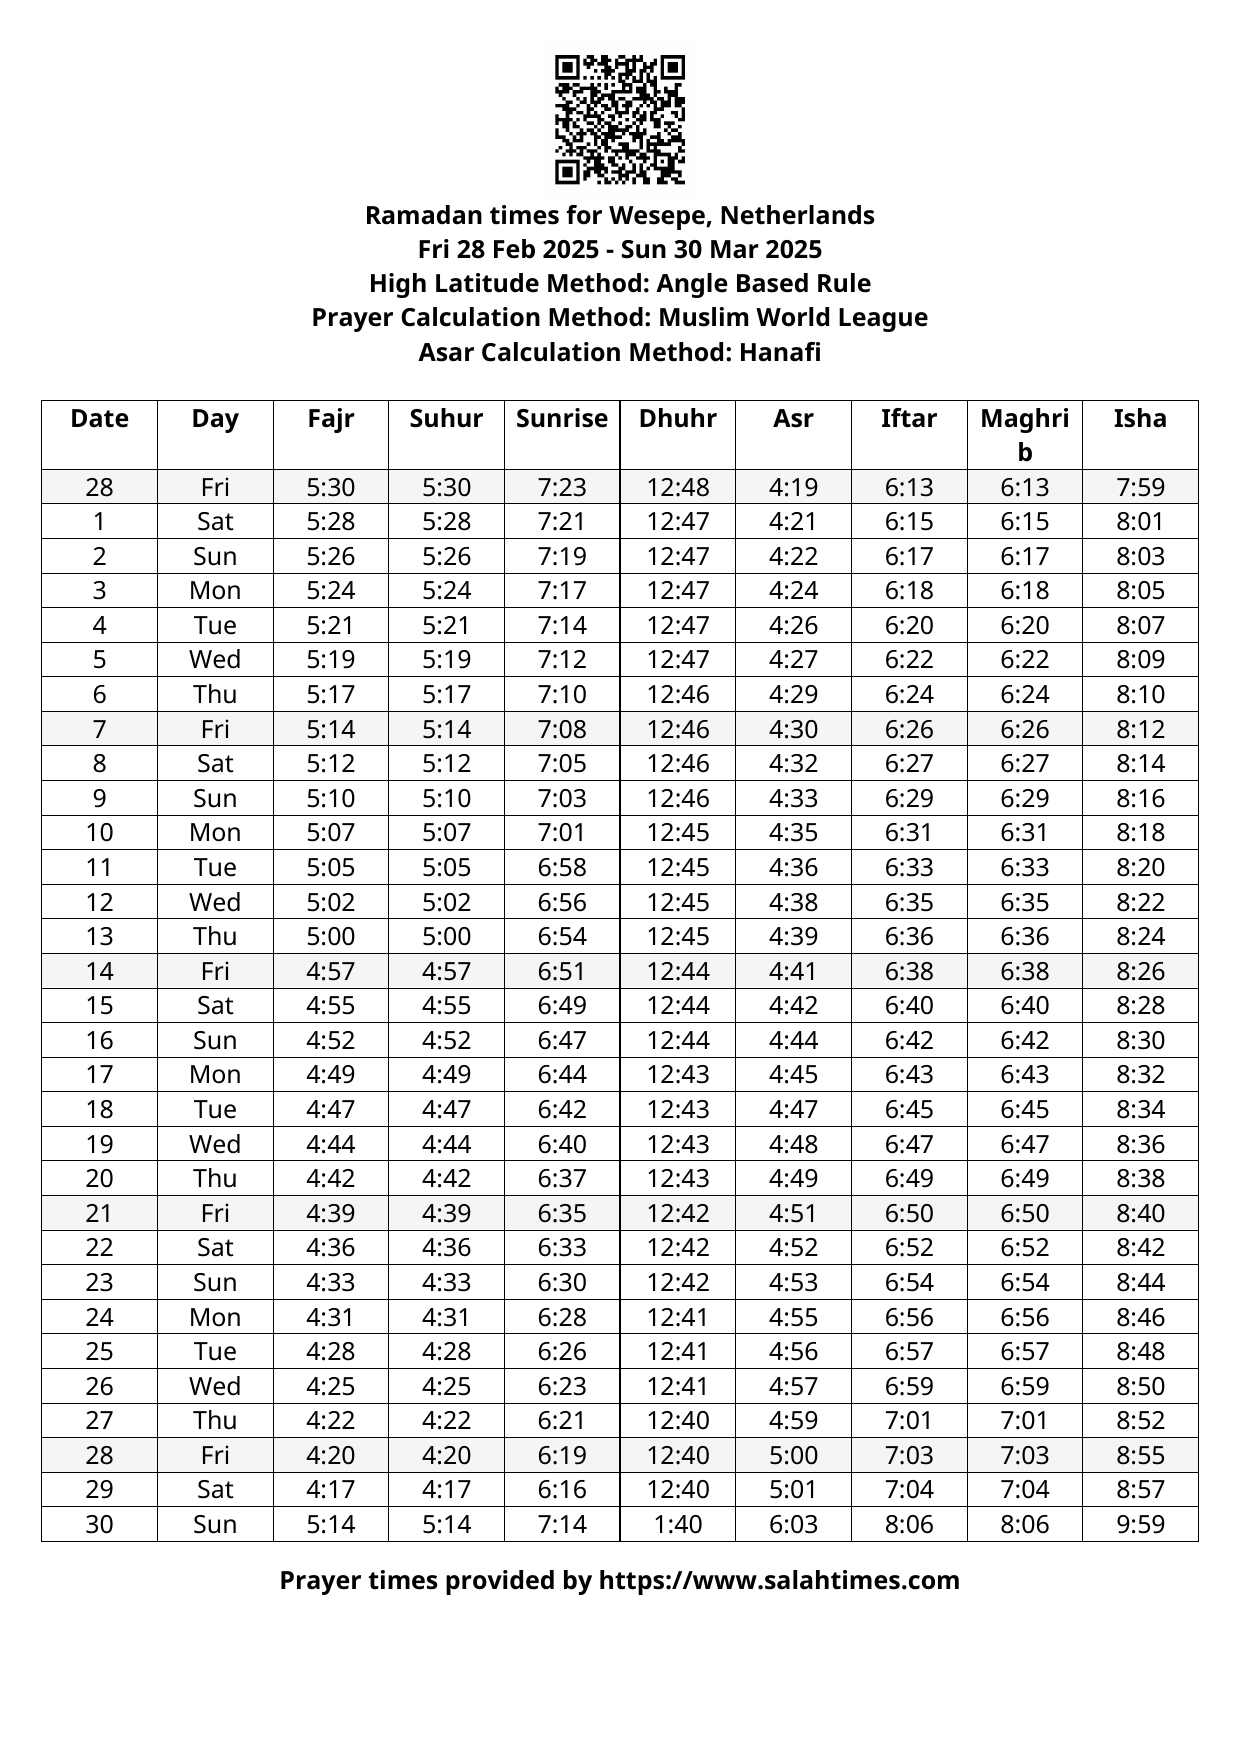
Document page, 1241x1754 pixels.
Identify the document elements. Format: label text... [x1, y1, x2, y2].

table_cell 6:36 [852, 919, 967, 953]
table_cell 4:26 [736, 608, 851, 642]
table_cell 6:54 [968, 1265, 1082, 1299]
table_cell 21 [42, 1196, 157, 1229]
table_cell 6:52 [968, 1231, 1082, 1264]
table_header Maghrib [968, 401, 1082, 469]
table_cell 5 [42, 643, 157, 676]
table_cell 5:21 [389, 608, 504, 642]
table_cell 4:44 [736, 1023, 851, 1057]
table_cell 4:52 [736, 1231, 851, 1264]
table_cell 6:40 [968, 989, 1082, 1022]
table_cell 6:26 [505, 1334, 619, 1368]
table_cell 5:28 [389, 504, 504, 538]
table_cell 12:41 [621, 1334, 735, 1368]
table_header Asr [736, 401, 851, 469]
table_cell 5:14 [274, 1507, 388, 1541]
table_cell 12:40 [621, 1473, 735, 1506]
table_cell 12:42 [621, 1196, 735, 1229]
table_cell 4:53 [736, 1265, 851, 1299]
table_cell 6:13 [968, 470, 1082, 503]
table_cell 6:31 [968, 816, 1082, 849]
table_cell 8:05 [1083, 574, 1198, 607]
table_cell 6:59 [852, 1369, 967, 1402]
table_cell 8:03 [1083, 539, 1198, 572]
table_cell 24 [42, 1300, 157, 1333]
table_cell 6:03 [736, 1507, 851, 1541]
table_cell 17 [42, 1058, 157, 1091]
table_cell 12 [42, 885, 157, 918]
table_cell 4:49 [389, 1058, 504, 1091]
table_cell 5:30 [274, 470, 388, 503]
table_header Suhur [389, 401, 504, 469]
table_cell 6:31 [852, 816, 967, 849]
table_cell Tue [158, 1092, 273, 1126]
table_cell 12:40 [621, 1404, 735, 1437]
table_cell 6:40 [505, 1127, 619, 1160]
table_cell 6:51 [505, 954, 619, 987]
table_cell 5:07 [389, 816, 504, 849]
table_cell 6:56 [968, 1300, 1082, 1333]
table_cell 6:52 [852, 1231, 967, 1264]
table_cell 6:43 [852, 1058, 967, 1091]
table_cell 12:47 [621, 504, 735, 538]
table_cell 11 [42, 850, 157, 884]
table_cell 4:17 [389, 1473, 504, 1506]
table_cell 12:48 [621, 470, 735, 503]
table_cell 7:14 [505, 608, 619, 642]
table_header Date [42, 401, 157, 469]
table_cell 6:15 [852, 504, 967, 538]
table_cell 4:42 [736, 989, 851, 1022]
table_cell 23 [42, 1265, 157, 1299]
table_cell 8:36 [1083, 1127, 1198, 1160]
table_cell Thu [158, 1404, 273, 1437]
table_cell Fri [158, 712, 273, 745]
table_cell 6:17 [968, 539, 1082, 572]
table_cell 5:26 [389, 539, 504, 572]
table_cell 4:47 [389, 1092, 504, 1126]
picture [542, 41, 699, 198]
table_cell 12:45 [621, 850, 735, 884]
table_cell 4:41 [736, 954, 851, 987]
table_cell 5:00 [736, 1438, 851, 1472]
table_cell 8:14 [1083, 746, 1198, 780]
table_cell 4:56 [736, 1334, 851, 1368]
table_cell 22 [42, 1231, 157, 1264]
table_cell 27 [42, 1404, 157, 1437]
table_cell Thu [158, 677, 273, 711]
table_cell 7:17 [505, 574, 619, 607]
table_cell 16 [42, 1023, 157, 1057]
table_cell 6:26 [852, 712, 967, 745]
table_cell 8:06 [852, 1507, 967, 1541]
table_cell 4:35 [736, 816, 851, 849]
table_cell Mon [158, 816, 273, 849]
table_cell 6:45 [852, 1092, 967, 1126]
table_cell 28 [42, 470, 157, 503]
table_cell 12:43 [621, 1161, 735, 1195]
text Ramadan times for Wesepe, Netherlands [42, 198, 1198, 232]
table_cell 5:02 [274, 885, 388, 918]
table_cell 5:21 [274, 608, 388, 642]
table_cell 4:29 [736, 677, 851, 711]
table_cell 12:42 [621, 1231, 735, 1264]
table_cell Sun [158, 1265, 273, 1299]
table_cell 6:49 [852, 1161, 967, 1195]
table_cell 12:45 [621, 919, 735, 953]
table_cell 1 [42, 504, 157, 538]
table_cell 13 [42, 919, 157, 953]
table_cell 8:50 [1083, 1369, 1198, 1402]
table_cell 4:36 [736, 850, 851, 884]
table_header Dhuhr [621, 401, 735, 469]
table_cell 6:21 [505, 1404, 619, 1437]
table_cell 8:55 [1083, 1438, 1198, 1472]
table_cell 4:31 [274, 1300, 388, 1333]
table_cell 6:37 [505, 1161, 619, 1195]
table_cell 6:35 [968, 885, 1082, 918]
table_header Isha [1083, 401, 1198, 469]
table_cell 12:44 [621, 1023, 735, 1057]
table_cell 1:40 [621, 1507, 735, 1541]
table_cell 5:01 [736, 1473, 851, 1506]
table_cell 6:47 [968, 1127, 1082, 1160]
table_cell 5:24 [274, 574, 388, 607]
table_cell 6:50 [968, 1196, 1082, 1229]
table_cell 8:07 [1083, 608, 1198, 642]
table_cell 12:41 [621, 1300, 735, 1333]
table_cell 7:21 [505, 504, 619, 538]
table_cell 12:43 [621, 1127, 735, 1160]
table_cell 5:05 [389, 850, 504, 884]
table_cell Sat [158, 746, 273, 780]
table_cell 6:38 [968, 954, 1082, 987]
table_cell 25 [42, 1334, 157, 1368]
table_cell 8 [42, 746, 157, 780]
table_cell 12:44 [621, 989, 735, 1022]
table_cell 6:18 [852, 574, 967, 607]
table_cell 4:21 [736, 504, 851, 538]
table_cell Sat [158, 989, 273, 1022]
table_cell 5:26 [274, 539, 388, 572]
table_cell 6:18 [968, 574, 1082, 607]
table_cell 6:49 [505, 989, 619, 1022]
table_cell 6:57 [968, 1334, 1082, 1368]
table_cell 7:01 [968, 1404, 1082, 1437]
table_cell 6:27 [852, 746, 967, 780]
table_cell 6:42 [505, 1092, 619, 1126]
table_cell 6:35 [505, 1196, 619, 1229]
table_cell 7:59 [1083, 470, 1198, 503]
text Prayer Calculation Method: Muslim World League [42, 300, 1198, 334]
table_cell 7:23 [505, 470, 619, 503]
table_cell 4:52 [274, 1023, 388, 1057]
table_cell 6:50 [852, 1196, 967, 1229]
table_cell 6:47 [852, 1127, 967, 1160]
table_cell 14 [42, 954, 157, 987]
table_cell 4:39 [274, 1196, 388, 1229]
table_cell 7:01 [505, 816, 619, 849]
table_cell 5:14 [389, 1507, 504, 1541]
table_cell 5:19 [389, 643, 504, 676]
table_cell 8:01 [1083, 504, 1198, 538]
table_cell 5:12 [274, 746, 388, 780]
table_cell 7:03 [505, 781, 619, 814]
table_cell 8:16 [1083, 781, 1198, 814]
table_cell 4:22 [736, 539, 851, 572]
table_cell 6:24 [968, 677, 1082, 711]
table_cell Wed [158, 1369, 273, 1402]
table_cell 5:12 [389, 746, 504, 780]
table_cell 4:19 [736, 470, 851, 503]
table_cell 4:22 [274, 1404, 388, 1437]
table_cell 4:39 [736, 919, 851, 953]
table_cell Tue [158, 608, 273, 642]
table_cell 6:42 [968, 1023, 1082, 1057]
table_cell 7:08 [505, 712, 619, 745]
table_cell 4:31 [389, 1300, 504, 1333]
table_cell 6:19 [505, 1438, 619, 1472]
table_cell 7:10 [505, 677, 619, 711]
table_cell 6:16 [505, 1473, 619, 1506]
table_cell Sat [158, 504, 273, 538]
table_cell 4:57 [389, 954, 504, 987]
table_cell 6:42 [852, 1023, 967, 1057]
table_cell 4:52 [389, 1023, 504, 1057]
table_cell 8:42 [1083, 1231, 1198, 1264]
table_cell 5:02 [389, 885, 504, 918]
table_cell 4:25 [274, 1369, 388, 1402]
table_cell 6:20 [968, 608, 1082, 642]
table_cell 4:48 [736, 1127, 851, 1160]
table_cell 12:43 [621, 1058, 735, 1091]
table_cell 29 [42, 1473, 157, 1506]
text High Latitude Method: Angle Based Rule [42, 266, 1198, 300]
table_cell 6:58 [505, 850, 619, 884]
table_cell 7:03 [852, 1438, 967, 1472]
table_cell 18 [42, 1092, 157, 1126]
table_cell Fri [158, 1196, 273, 1229]
table_cell 8:26 [1083, 954, 1198, 987]
table_cell 6:29 [852, 781, 967, 814]
table_cell Wed [158, 885, 273, 918]
table_cell 4:20 [389, 1438, 504, 1472]
table_cell 6:56 [852, 1300, 967, 1333]
table_cell 4:36 [274, 1231, 388, 1264]
table_cell 8:22 [1083, 885, 1198, 918]
table_cell 6:38 [852, 954, 967, 987]
table_cell Sun [158, 539, 273, 572]
table_cell 6:44 [505, 1058, 619, 1091]
table_cell 4:47 [274, 1092, 388, 1126]
table_cell 12:43 [621, 1092, 735, 1126]
table_cell 5:00 [274, 919, 388, 953]
table_cell 5:10 [274, 781, 388, 814]
table_cell 6:57 [852, 1334, 967, 1368]
table_cell 12:47 [621, 539, 735, 572]
table_cell 12:41 [621, 1369, 735, 1402]
table_cell 12:46 [621, 712, 735, 745]
table_cell 6:36 [968, 919, 1082, 953]
table_header Iftar [852, 401, 967, 469]
table_cell 6:33 [505, 1231, 619, 1264]
table_cell 28 [42, 1438, 157, 1472]
table_cell 3 [42, 574, 157, 607]
table_cell 8:24 [1083, 919, 1198, 953]
table_cell 2 [42, 539, 157, 572]
table_cell 8:18 [1083, 816, 1198, 849]
table_cell 6:45 [968, 1092, 1082, 1126]
table_cell 6:23 [505, 1369, 619, 1402]
table_cell 6:40 [852, 989, 967, 1022]
table_cell 6:33 [852, 850, 967, 884]
table_cell 5:24 [389, 574, 504, 607]
table_cell Sat [158, 1231, 273, 1264]
table_cell Mon [158, 1300, 273, 1333]
table_cell 8:06 [968, 1507, 1082, 1541]
table_cell 5:05 [274, 850, 388, 884]
table_cell 5:17 [274, 677, 388, 711]
table_cell 7:14 [505, 1507, 619, 1541]
table_cell Tue [158, 1334, 273, 1368]
table_cell Fri [158, 954, 273, 987]
table_cell Sun [158, 1023, 273, 1057]
table_cell 4:32 [736, 746, 851, 780]
table_cell 6 [42, 677, 157, 711]
table_cell 5:14 [389, 712, 504, 745]
table_cell 30 [42, 1507, 157, 1541]
table_cell 4:51 [736, 1196, 851, 1229]
table_cell 19 [42, 1127, 157, 1160]
table_cell 8:40 [1083, 1196, 1198, 1229]
table_cell Fri [158, 1438, 273, 1472]
table_cell Sun [158, 1507, 273, 1541]
table_cell 15 [42, 989, 157, 1022]
table_cell 4:25 [389, 1369, 504, 1402]
table_cell 4:39 [389, 1196, 504, 1229]
table_cell 6:17 [852, 539, 967, 572]
table_cell 5:28 [274, 504, 388, 538]
text Prayer times provided by https://www.salahtimes.com [42, 1563, 1198, 1597]
table_cell 12:45 [621, 885, 735, 918]
table_cell 12:46 [621, 781, 735, 814]
table_cell 7:05 [505, 746, 619, 780]
table_cell 6:29 [968, 781, 1082, 814]
table_cell 12:46 [621, 746, 735, 780]
table_cell Wed [158, 1127, 273, 1160]
table_cell 6:15 [968, 504, 1082, 538]
table_cell 6:24 [852, 677, 967, 711]
table_cell 8:30 [1083, 1023, 1198, 1057]
table_cell 8:48 [1083, 1334, 1198, 1368]
text Asar Calculation Method: Hanafi [42, 334, 1198, 368]
table_cell 6:13 [852, 470, 967, 503]
table_cell Tue [158, 850, 273, 884]
table_cell 4:44 [389, 1127, 504, 1160]
table_cell 4 [42, 608, 157, 642]
table_cell 6:59 [968, 1369, 1082, 1402]
table_cell 6:33 [968, 850, 1082, 884]
table_cell 8:57 [1083, 1473, 1198, 1506]
table_cell 4:30 [736, 712, 851, 745]
table_cell 12:45 [621, 816, 735, 849]
table_cell 12:40 [621, 1438, 735, 1472]
table_cell 5:00 [389, 919, 504, 953]
table_cell 8:32 [1083, 1058, 1198, 1091]
table_cell 5:17 [389, 677, 504, 711]
table_cell 8:09 [1083, 643, 1198, 676]
table_cell 4:27 [736, 643, 851, 676]
table_cell 12:47 [621, 574, 735, 607]
table_cell 8:34 [1083, 1092, 1198, 1126]
table_cell 5:10 [389, 781, 504, 814]
table_cell 4:24 [736, 574, 851, 607]
table_cell 4:55 [736, 1300, 851, 1333]
table_cell 7:03 [968, 1438, 1082, 1472]
table_cell 7:04 [968, 1473, 1082, 1506]
table_cell 4:42 [274, 1161, 388, 1195]
table_cell 6:54 [505, 919, 619, 953]
table_cell 4:55 [389, 989, 504, 1022]
table_cell 4:47 [736, 1092, 851, 1126]
table_cell 7:04 [852, 1473, 967, 1506]
table_cell 7:19 [505, 539, 619, 572]
table_cell 8:12 [1083, 712, 1198, 745]
table_cell 4:22 [389, 1404, 504, 1437]
table_cell 6:47 [505, 1023, 619, 1057]
table_cell 8:46 [1083, 1300, 1198, 1333]
table_cell Sat [158, 1473, 273, 1506]
table_cell 4:49 [274, 1058, 388, 1091]
table_cell 6:22 [968, 643, 1082, 676]
table_cell 6:49 [968, 1161, 1082, 1195]
table_cell 4:59 [736, 1404, 851, 1437]
table_cell 9 [42, 781, 157, 814]
text Fri 28 Feb 2025 - Sun 30 Mar 2025 [42, 232, 1198, 266]
table_cell 6:27 [968, 746, 1082, 780]
table_cell 4:36 [389, 1231, 504, 1264]
table_cell 4:33 [736, 781, 851, 814]
table_cell 4:28 [274, 1334, 388, 1368]
table_cell Mon [158, 1058, 273, 1091]
table_cell 7:12 [505, 643, 619, 676]
table_cell 8:38 [1083, 1161, 1198, 1195]
table_cell 7 [42, 712, 157, 745]
table_cell 4:42 [389, 1161, 504, 1195]
table_cell Thu [158, 1161, 273, 1195]
table_cell 4:57 [736, 1369, 851, 1402]
table_cell 6:35 [852, 885, 967, 918]
table_cell 4:44 [274, 1127, 388, 1160]
table_cell 9:59 [1083, 1507, 1198, 1541]
table_cell 12:44 [621, 954, 735, 987]
table_cell 4:20 [274, 1438, 388, 1472]
table_cell 6:43 [968, 1058, 1082, 1091]
table_cell 5:14 [274, 712, 388, 745]
table_header Sunrise [505, 401, 619, 469]
table_cell 12:46 [621, 677, 735, 711]
table_cell 8:10 [1083, 677, 1198, 711]
table_cell Wed [158, 643, 273, 676]
table_cell 4:38 [736, 885, 851, 918]
table_cell 5:30 [389, 470, 504, 503]
table_cell 26 [42, 1369, 157, 1402]
table_cell Sun [158, 781, 273, 814]
table_cell 4:17 [274, 1473, 388, 1506]
table_cell 8:44 [1083, 1265, 1198, 1299]
table_cell 6:54 [852, 1265, 967, 1299]
table_cell 6:26 [968, 712, 1082, 745]
table_cell 6:56 [505, 885, 619, 918]
table_cell 12:47 [621, 643, 735, 676]
table_cell 7:01 [852, 1404, 967, 1437]
table_cell 5:07 [274, 816, 388, 849]
table_cell 4:33 [274, 1265, 388, 1299]
table_cell 6:30 [505, 1265, 619, 1299]
table_cell 6:22 [852, 643, 967, 676]
table_cell 10 [42, 816, 157, 849]
table_cell 4:33 [389, 1265, 504, 1299]
table_cell 12:42 [621, 1265, 735, 1299]
table_cell 6:20 [852, 608, 967, 642]
table_cell Fri [158, 470, 273, 503]
table_cell 4:28 [389, 1334, 504, 1368]
table_cell 6:28 [505, 1300, 619, 1333]
table_cell 4:45 [736, 1058, 851, 1091]
table_cell 4:55 [274, 989, 388, 1022]
table_header Day [158, 401, 273, 469]
table_cell 8:20 [1083, 850, 1198, 884]
table_cell 12:47 [621, 608, 735, 642]
table_header Fajr [274, 401, 388, 469]
table_cell 20 [42, 1161, 157, 1195]
table_cell 4:49 [736, 1161, 851, 1195]
table_cell 8:52 [1083, 1404, 1198, 1437]
table_cell 4:57 [274, 954, 388, 987]
table_cell Mon [158, 574, 273, 607]
table_cell 5:19 [274, 643, 388, 676]
table_cell Thu [158, 919, 273, 953]
table_cell 8:28 [1083, 989, 1198, 1022]
